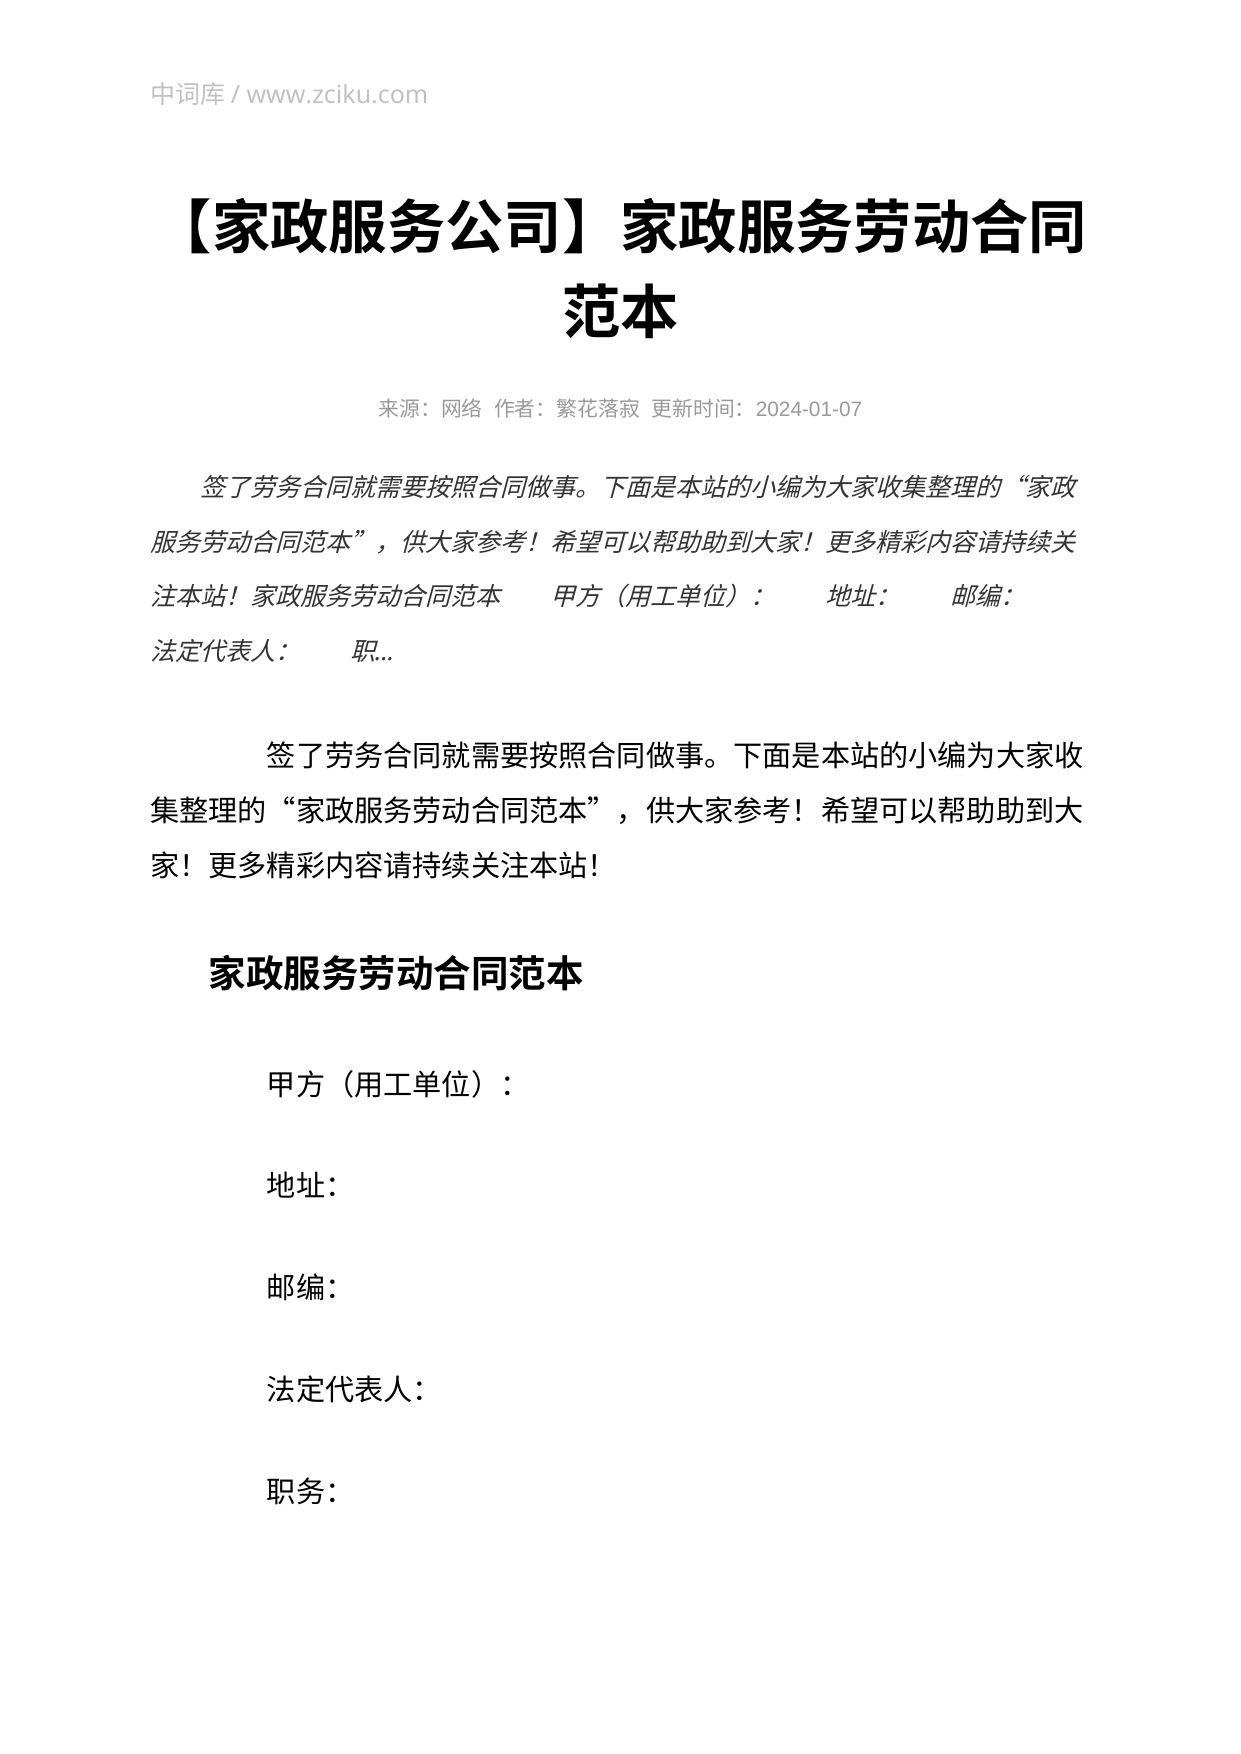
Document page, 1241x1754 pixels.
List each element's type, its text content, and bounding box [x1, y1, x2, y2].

text 法定代表人： [150, 1367, 1090, 1409]
text 职务： [150, 1468, 1090, 1511]
subtitle 【家政服务公司】家政服务劳动合同范本 [150, 181, 1090, 350]
text 来源：网络 作者：繁花落寂 更新时间：2024-01-07 [150, 397, 1090, 421]
text 签了劳务合同就需要按照合同做事。下面是本站的小编为大家收集整理的“家政服务劳动合同范本”，供大家参考！希望可以帮助助到大家！更多精彩内容请持续关注本站！ [150, 732, 1090, 884]
text 地址： [150, 1163, 1090, 1205]
text 邮编： [150, 1265, 1090, 1307]
text 签了劳务合同就需要按照合同做事。下面是本站的小编为大家收集整理的“家政服务劳动合同范本”，供大家参考！希望可以帮助助到大家！更多精彩内容请持续关注本站！家政服务劳动合同范本 甲方（用工单位）： 地址： 邮编： 法定代表人： 职... [150, 468, 1090, 667]
text 家政服务劳动合同范本 [150, 944, 1090, 998]
text 甲方（用工单位）： [150, 1061, 1090, 1103]
